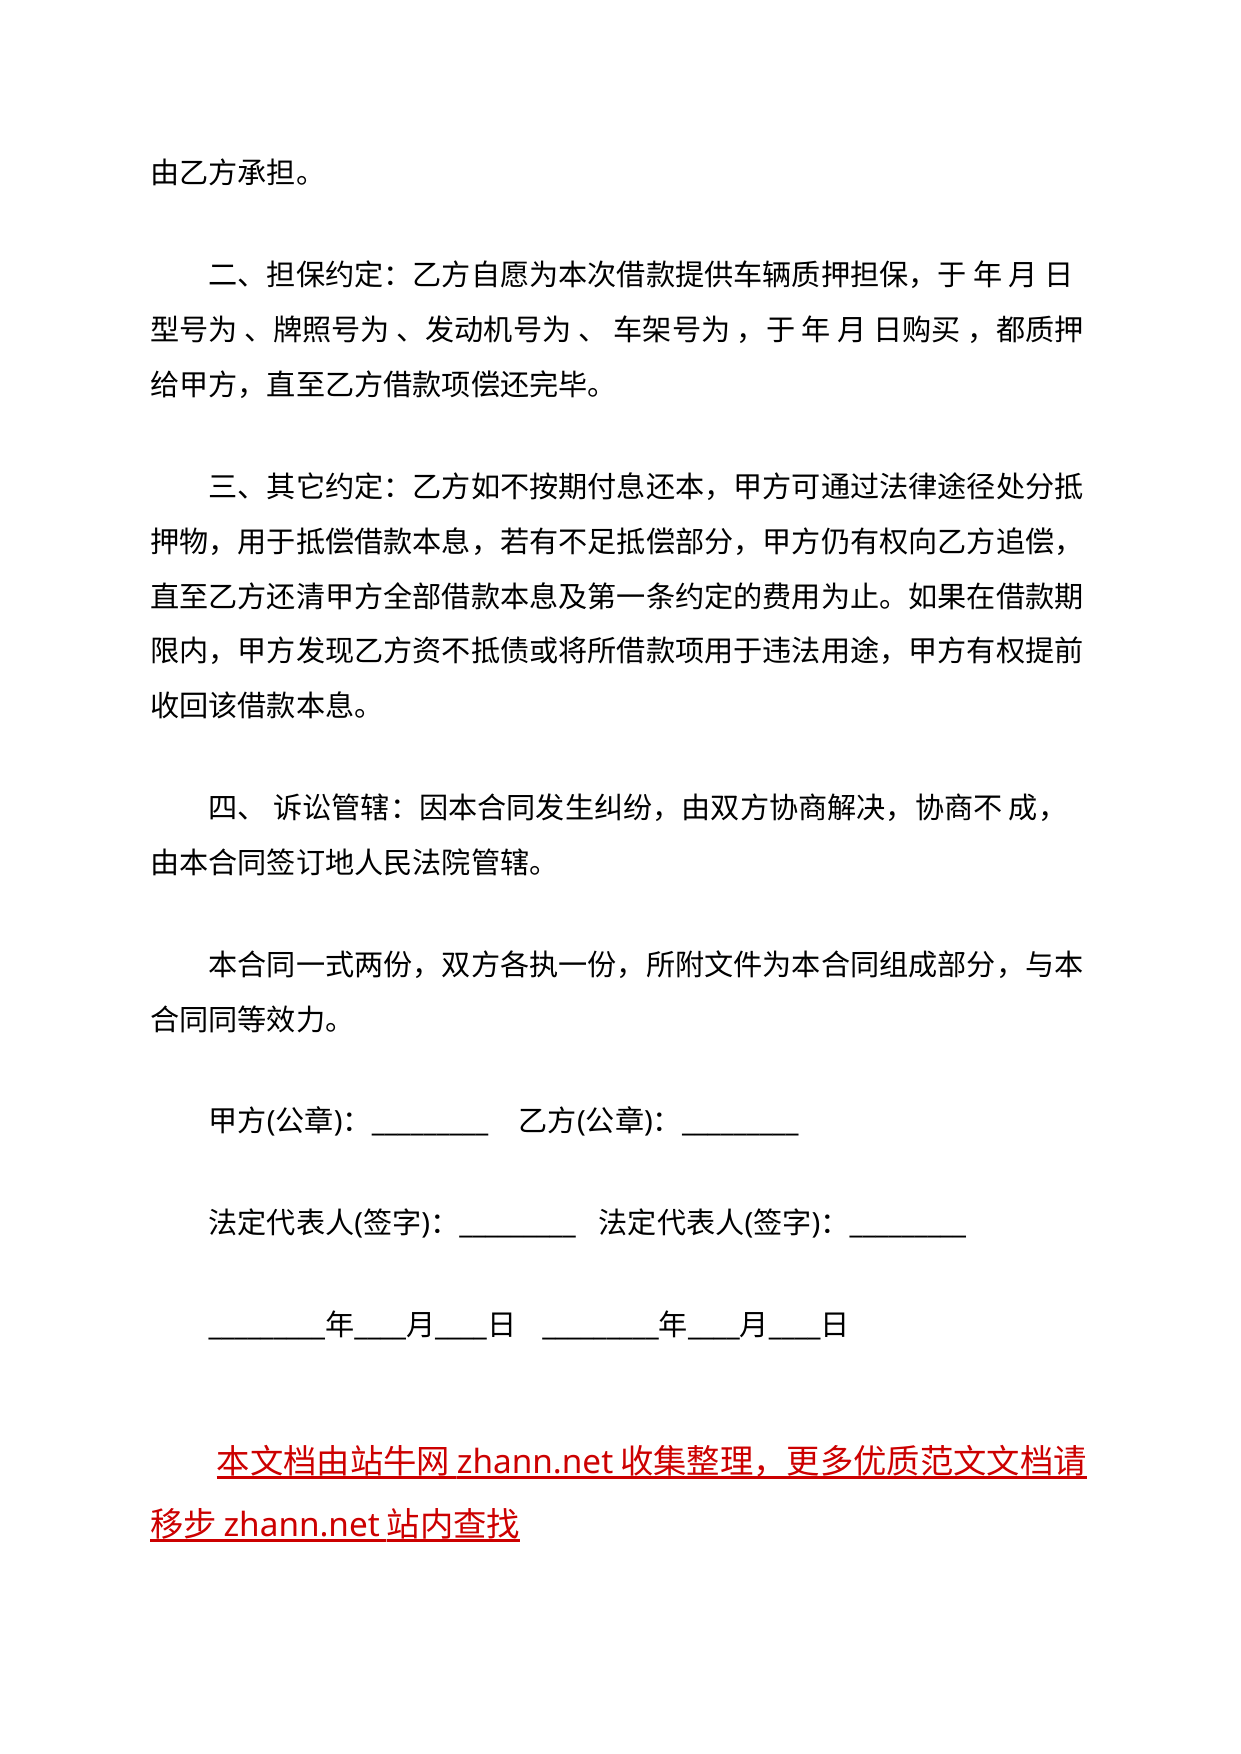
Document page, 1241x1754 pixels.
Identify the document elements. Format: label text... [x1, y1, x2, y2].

text 本文档由站牛网zhann.net收集整理，更多优质范文文档请移步zhann.net站内查找 [150, 1435, 1090, 1546]
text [150, 150, 1090, 192]
text _________年____月____日 _________年____月____日 [150, 1302, 1090, 1344]
text 法定代表人(签字)：_________ 法定代表人(签字)：_________ [150, 1200, 1090, 1242]
text 三、其它约定：乙方如不按期付息还本，甲方可通过法律途径处分抵押物，用于抵偿借款本息，若有不足抵偿部分，甲方仍有权向乙方追偿，直至乙方还清甲方全部借款本息及第一条约定的费用为止。如果在借款期限内，甲方发现乙方资不抵债或将所借款项用于违法用途，甲方有权提前收回该借款本息。 [150, 463, 1090, 725]
text 二、担保约定：乙方自愿为本次借款提供车辆质押担保，于 年 月 日型号为 、牌照号为 、发动机号为 、 车架号为 ，于 年 月 日购买 ，都质押给甲方，直至乙方借款项偿还完毕。 [150, 252, 1090, 404]
text 甲方(公章)：_________ 乙方(公章)：_________ [150, 1098, 1090, 1140]
text 本合同一式两份，双方各执一份，所附文件为本合同组成部分，与本合同同等效力。 [150, 941, 1090, 1038]
text 四、 诉讼管辖：因本合同发生纠纷，由双方协商解决，协商不 成，由本合同签订地人民法院管辖。 [150, 785, 1090, 882]
